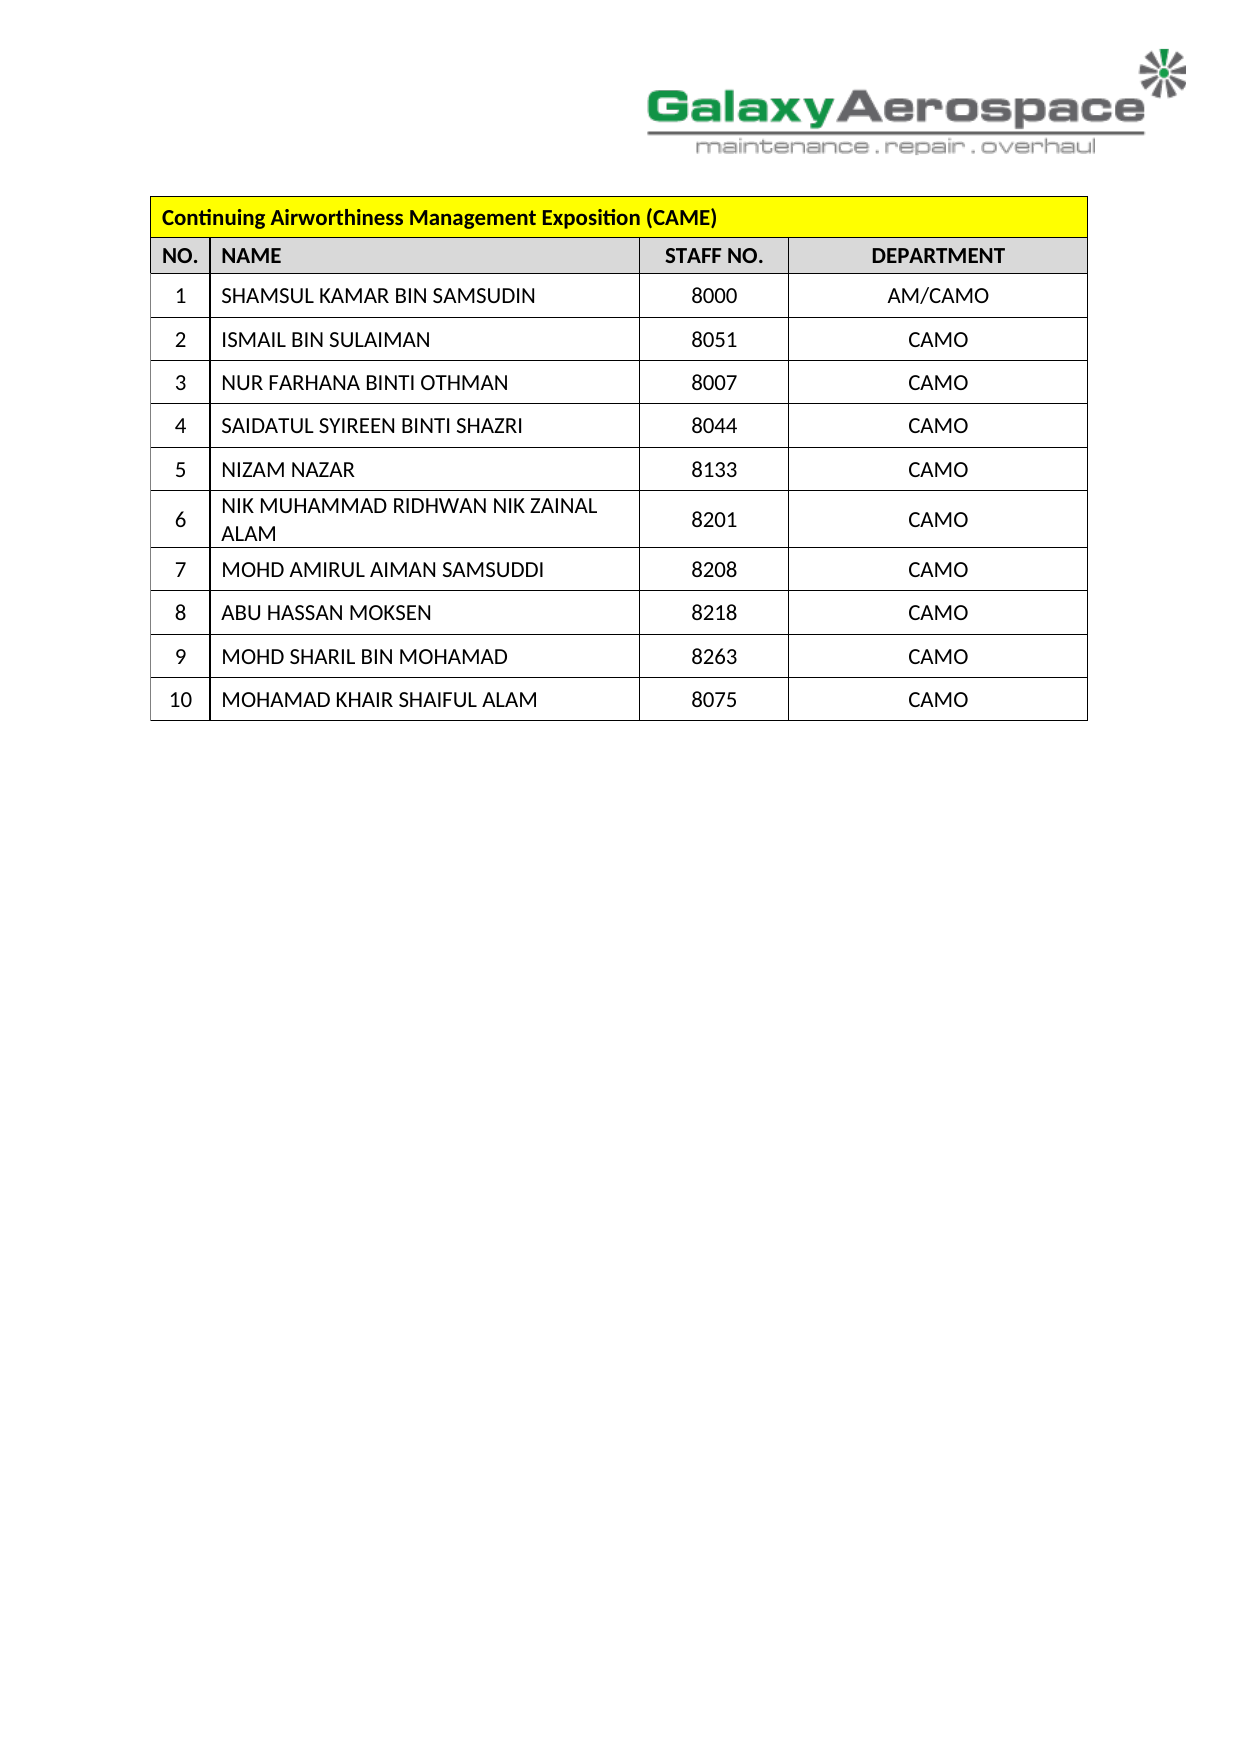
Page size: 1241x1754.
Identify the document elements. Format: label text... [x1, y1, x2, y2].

table_cell 8044 [640, 404, 788, 447]
table_cell 7 [151, 548, 209, 590]
table_cell 10 [151, 678, 209, 720]
table_cell NAME [211, 238, 639, 273]
table_cell 6 [151, 491, 209, 547]
table_cell AM/CAMO [789, 274, 1087, 317]
table_cell CAMO [789, 448, 1087, 490]
table_cell CAMO [789, 635, 1087, 677]
table_cell 8201 [640, 491, 788, 547]
table_cell DEPARTMENT [789, 238, 1087, 273]
table_cell 4 [151, 404, 209, 447]
table_cell 8263 [640, 635, 788, 677]
table_cell 1 [151, 274, 209, 317]
table_header Continuing Airworthiness Management Exposition (CAME) [151, 197, 1087, 237]
table_cell 8007 [640, 361, 788, 403]
table_cell MOHD AMIRUL AIMAN SAMSUDDI [211, 548, 639, 590]
table_cell CAMO [789, 404, 1087, 447]
table_cell CAMO [789, 678, 1087, 720]
table_cell STAFF NO. [640, 238, 788, 273]
table_cell ISMAIL BIN SULAIMAN [211, 318, 639, 360]
table_cell MOHAMAD KHAIR SHAIFUL ALAM [211, 678, 639, 720]
table_cell CAMO [789, 318, 1087, 360]
table_cell 8208 [640, 548, 788, 590]
table_cell CAMO [789, 491, 1087, 547]
table_cell 8 [151, 591, 209, 634]
table_cell NUR FARHANA BINTI OTHMAN [211, 361, 639, 403]
table_cell CAMO [789, 361, 1087, 403]
table_cell 9 [151, 635, 209, 677]
table_cell SHAMSUL KAMAR BIN SAMSUDIN [211, 274, 639, 317]
table_cell MOHD SHARIL BIN MOHAMAD [211, 635, 639, 677]
table_cell 3 [151, 361, 209, 403]
table_cell 8075 [640, 678, 788, 720]
picture [645, 48, 1185, 154]
table_cell SAIDATUL SYIREEN BINTI SHAZRI [211, 404, 639, 447]
table_cell 8133 [640, 448, 788, 490]
table_cell 8218 [640, 591, 788, 634]
table_cell NIK MUHAMMAD RIDHWAN NIK ZAINAL ALAM [211, 491, 639, 547]
table_cell ABU HASSAN MOKSEN [211, 591, 639, 634]
table_cell NO. [151, 238, 209, 273]
table_cell 2 [151, 318, 209, 360]
table_cell CAMO [789, 591, 1087, 634]
table_cell 8051 [640, 318, 788, 360]
table_cell NIZAM NAZAR [211, 448, 639, 490]
table_cell CAMO [789, 548, 1087, 590]
table_cell 5 [151, 448, 209, 490]
table_cell 8000 [640, 274, 788, 317]
